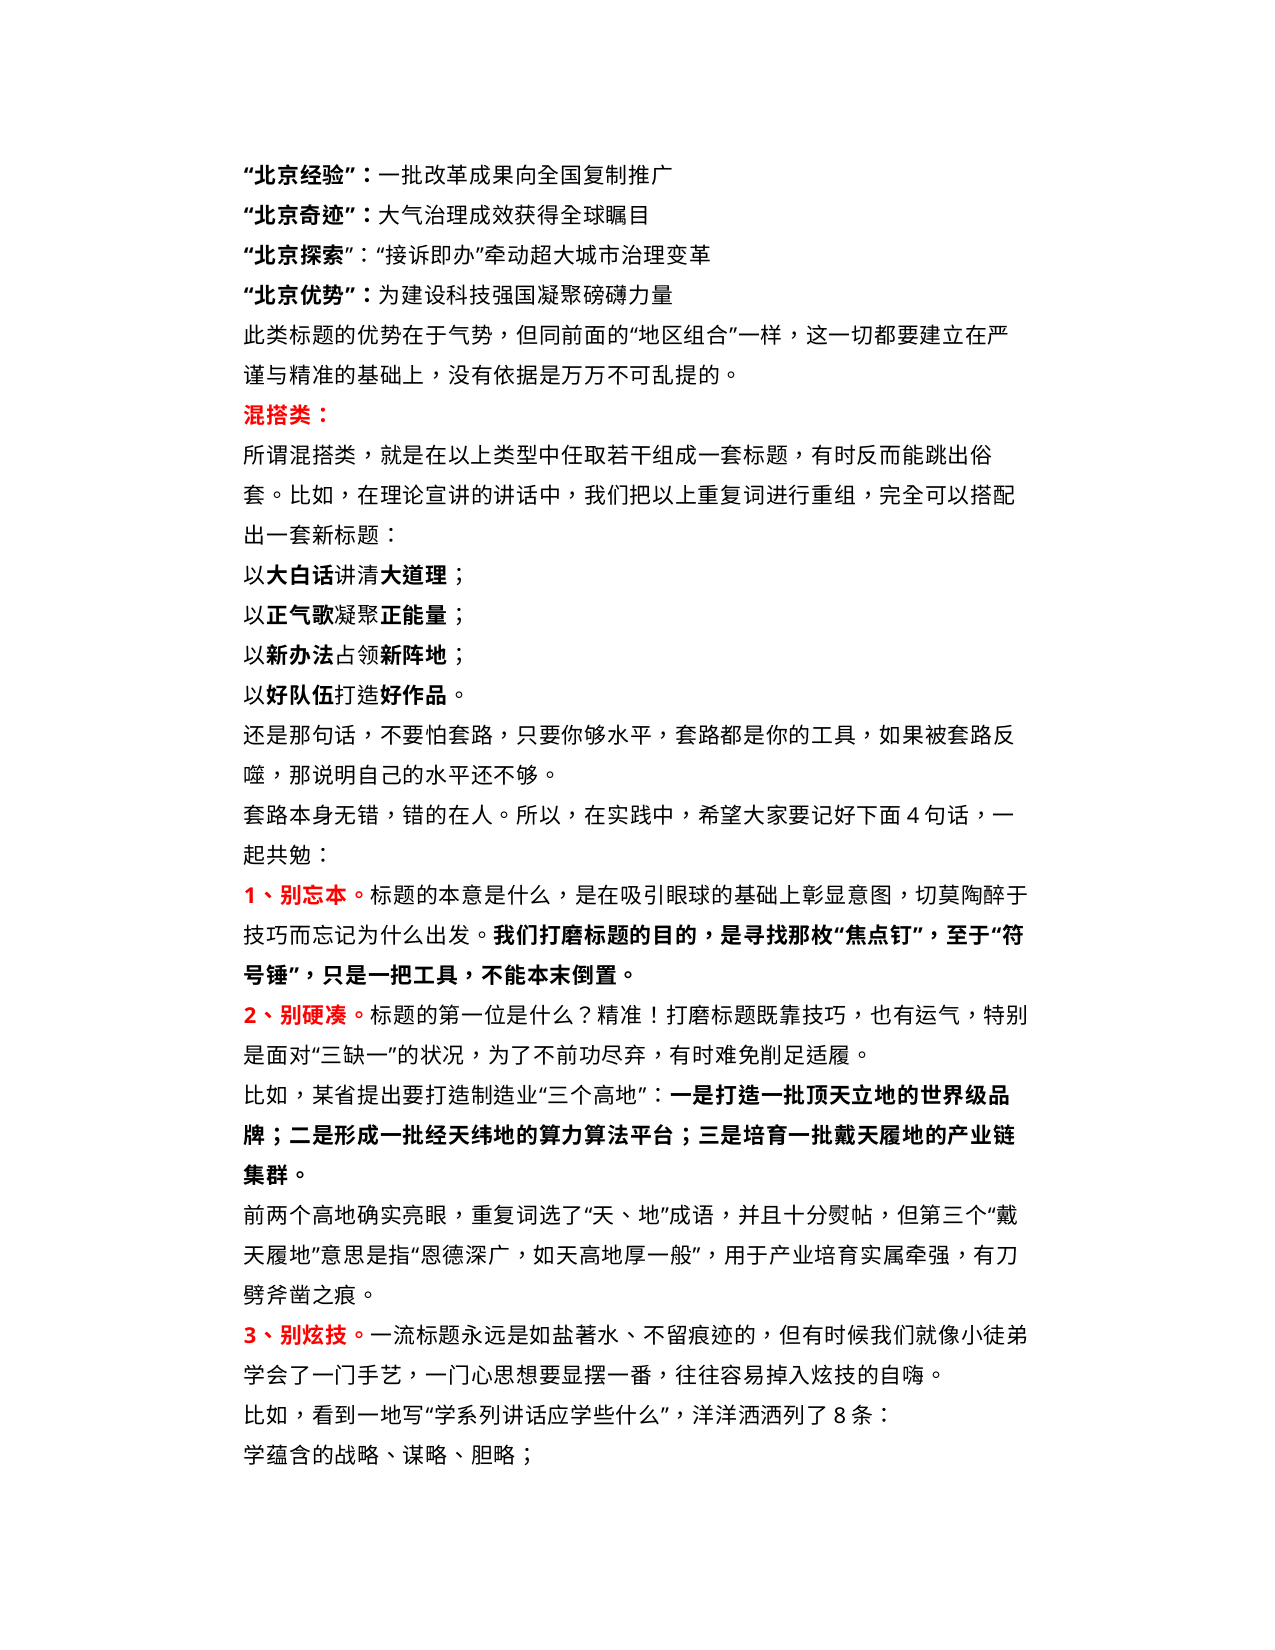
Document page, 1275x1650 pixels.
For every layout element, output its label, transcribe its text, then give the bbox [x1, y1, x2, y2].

text 1、别忘本。标题的本意是什么，是在吸引眼球的基础上彰显意图，切莫陶醉于技巧而忘记为什么出发。我们打磨标题的目的，是寻找那枚“焦点钉”，至于“符号锤”，只是一把工具，不能本末倒置。 [244, 870, 1031, 990]
text 以好队伍打造好作品。 [244, 670, 1031, 710]
text “北京优势”：为建设科技强国凝聚磅礴力量 [244, 270, 1031, 310]
text 比如，某省提出要打造制造业“三个高地”：一是打造一批顶天立地的世界级品牌；二是形成一批经天纬地的算力算法平台；三是培育一批戴天履地的产业链集群。 [244, 1070, 1031, 1190]
text 前两个高地确实亮眼，重复词选了“天、地”成语，并且十分熨帖，但第三个“戴天履地”意思是指“恩德深广，如天高地厚一般”，用于产业培育实属牵强，有刀劈斧凿之痕。 [244, 1190, 1031, 1310]
text 以正气歌凝聚正能量； [244, 590, 1031, 630]
text “北京探索”：“接诉即办”牵动超大城市治理变革 [244, 230, 1031, 270]
text 学蕴含的战略、谋略、胆略； [244, 1430, 1031, 1470]
text “北京奇迹”：大气治理成效获得全球瞩目 [244, 190, 1031, 230]
text 还是那句话，不要怕套路，只要你够水平，套路都是你的工具，如果被套路反噬，那说明自己的水平还不够。 [244, 710, 1031, 790]
text 3、别炫技。一流标题永远是如盐著水、不留痕迹的，但有时候我们就像小徒弟学会了一门手艺，一门心思想要显摆一番，往往容易掉入炫技的自嗨。 [244, 1310, 1031, 1390]
text 以新办法占领新阵地； [244, 630, 1031, 670]
text 比如，看到一地写“学系列讲话应学些什么”，洋洋洒洒列了8条： [244, 1390, 1031, 1430]
text 套路本身无错，错的在人。所以，在实践中，希望大家要记好下面4句话，一起共勉： [244, 790, 1031, 870]
text 所谓混搭类，就是在以上类型中任取若干组成一套标题，有时反而能跳出俗套。比如，在理论宣讲的讲话中，我们把以上重复词进行重组，完全可以搭配出一套新标题： [244, 430, 1031, 550]
text 混搭类： [244, 390, 1031, 430]
text 以大白话讲清大道理； [244, 550, 1031, 590]
text 2、别硬凑。标题的第一位是什么？精准！打磨标题既靠技巧，也有运气，特别是面对“三缺一”的状况，为了不前功尽弃，有时难免削足适履。 [244, 990, 1031, 1070]
text 此类标题的优势在于气势，但同前面的“地区组合”一样，这一切都要建立在严谨与精准的基础上，没有依据是万万不可乱提的。 [244, 310, 1031, 390]
text “北京经验”：一批改革成果向全国复制推广 [244, 150, 1031, 190]
